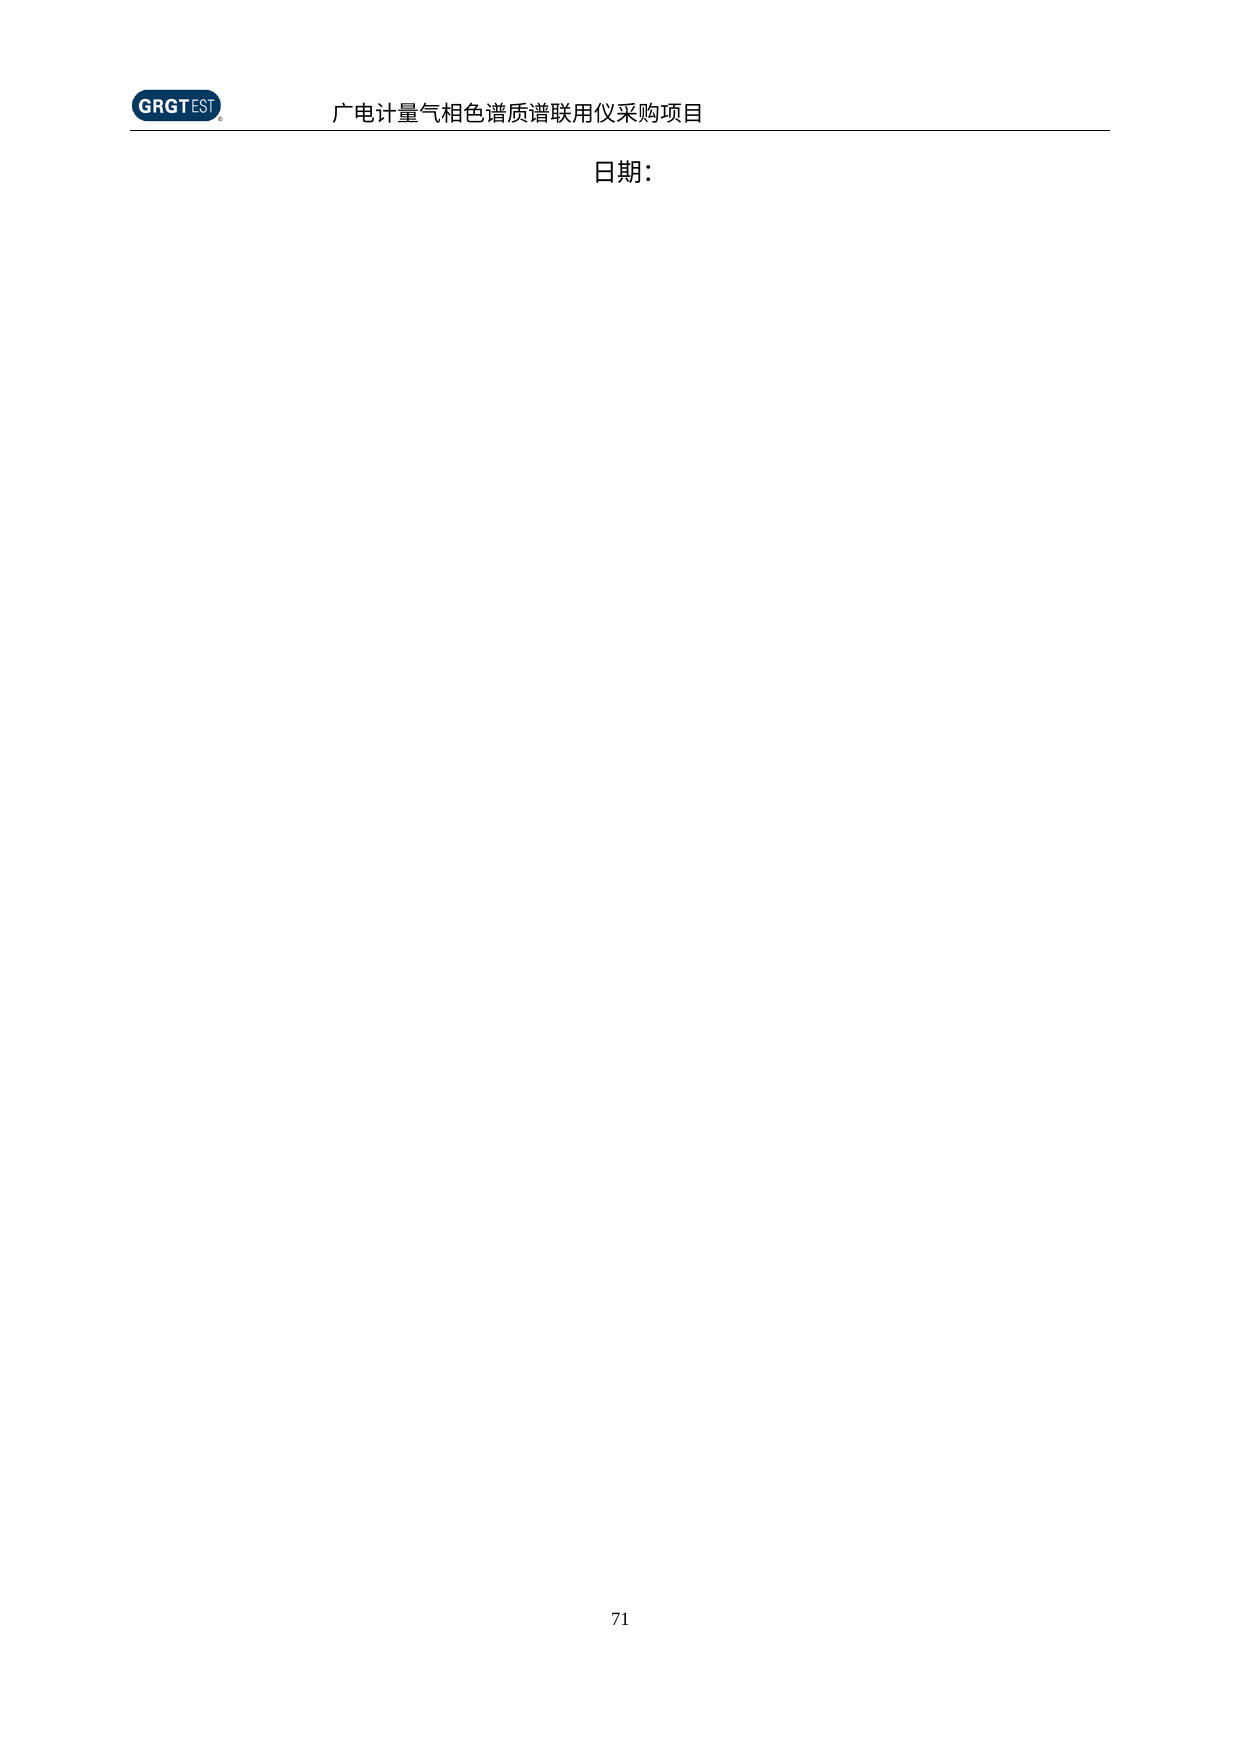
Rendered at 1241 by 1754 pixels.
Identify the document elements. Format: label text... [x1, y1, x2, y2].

text 日期： [130, 138, 1110, 203]
picture [129, 88, 224, 122]
